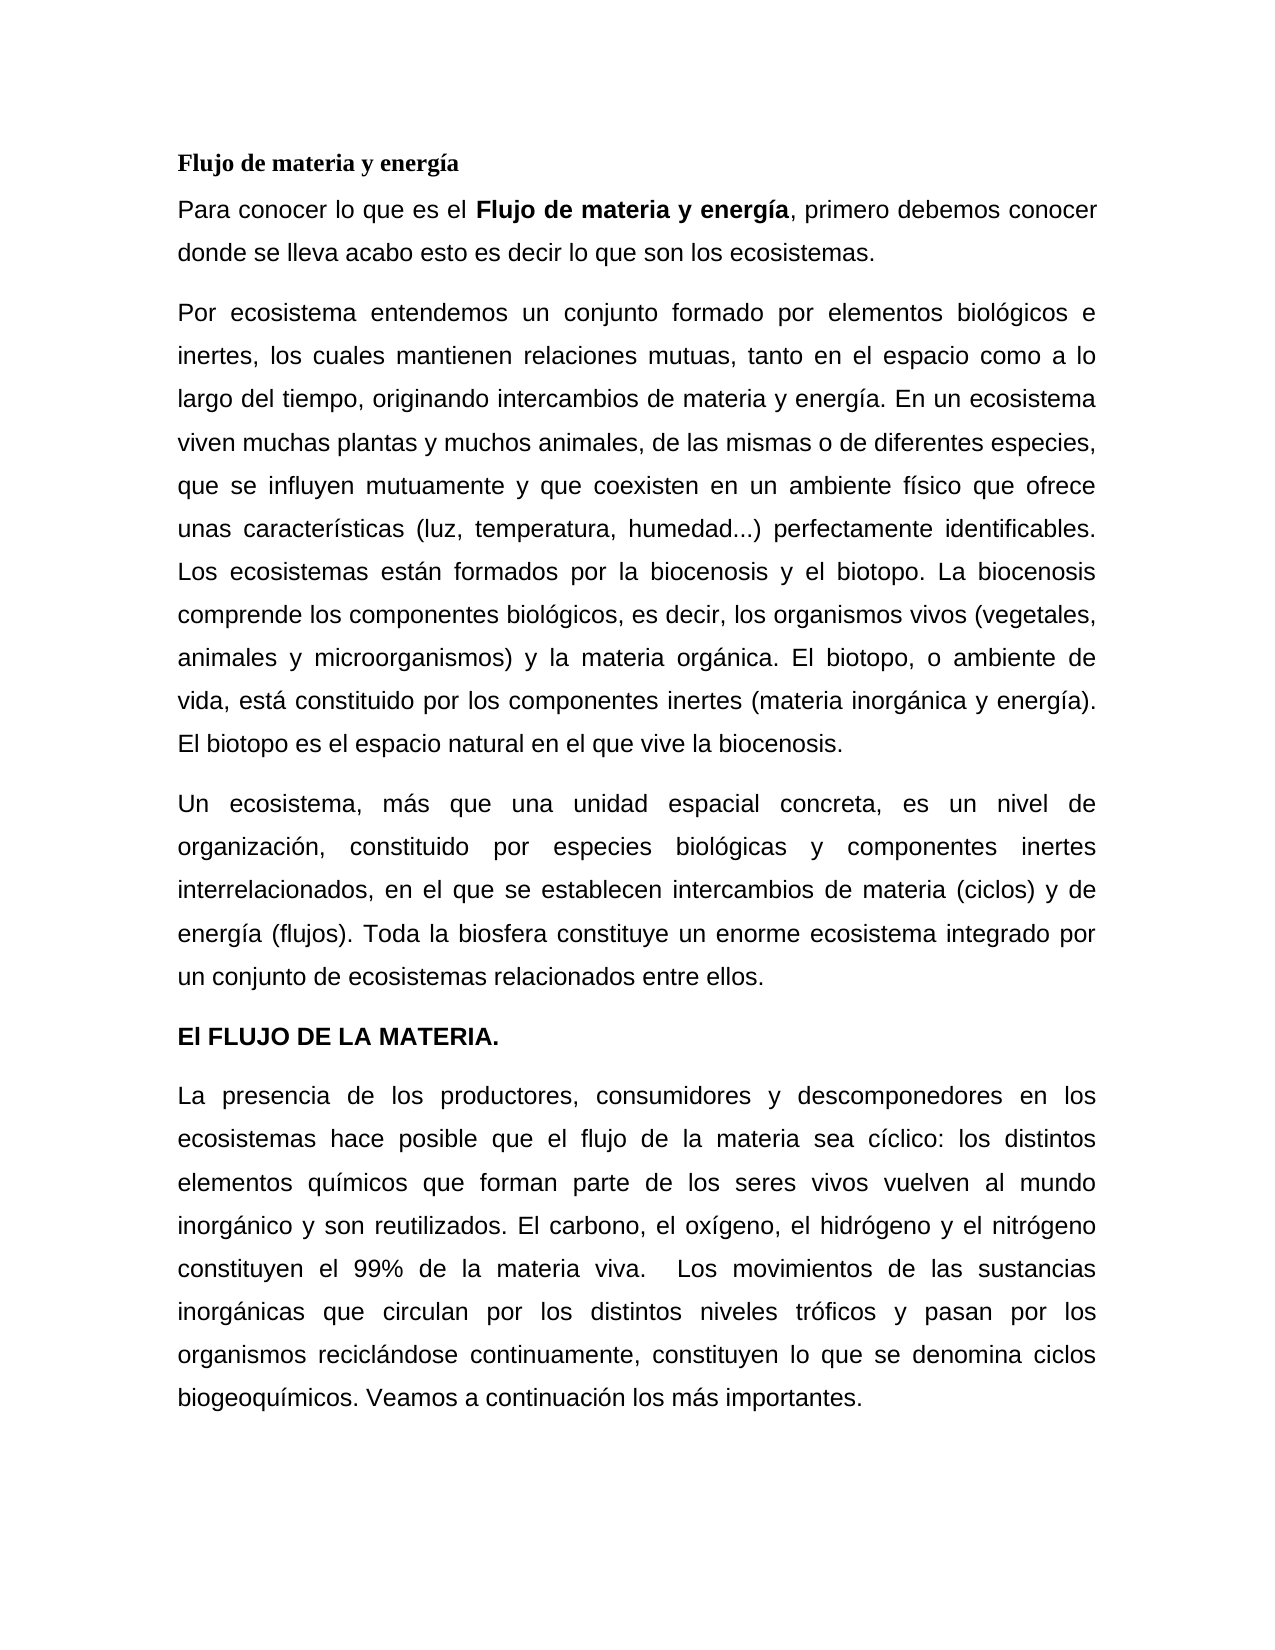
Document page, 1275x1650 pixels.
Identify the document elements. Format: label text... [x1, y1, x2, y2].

text Por ecosistema entendemos un conjunto formado por elementos biológicos e inertes, los cuales mantienen relaciones mutuas, tanto en el espacio como a lo largo del tiempo, originando intercambios de materia y energía. En un ecosistema viven muchas plantas y muchos animales, de las mismas o de diferentes especies, que se influyen mutuamente y que coexisten en un ambiente físico que ofrece unas características (luz, temperatura, humedad...) perfectamente identificables. Los ecosistemas están formados por la biocenosis y el biotopo. La biocenosis comprende los componentes biológicos, es decir, los organismos vivos (vegetales, animales y microorganismos) y la materia orgánica. El biotopo, o ambiente de vida, está constituido por los componentes inertes (materia inorgánica y energía). El biotopo es el espacio natural en el que vive la biocenosis. [177, 298, 1098, 758]
text La presencia de los productores, consumidores y descomponedores en los ecosistemas hace posible que el flujo de la materia sea cíclico: los distintos elementos químicos que forman parte de los seres vivos vuelven al mundo inorgánico y son reutilizados. El carbono, el oxígeno, el hidrógeno y el nitrógeno constituyen el 99% de la materia viva. Los movimientos de las sustancias inorgánicas que circulan por los distintos niveles tróficos y pasan por los organismos reciclándose continuamente, constituyen lo que se denomina ciclos biogeoquímicos. Veamos a continuación los más importantes. [177, 1081, 1098, 1412]
text El FLUJO DE LA MATERIA. [177, 1022, 1098, 1050]
text Un ecosistema, más que una unidad espacial concreta, es un nivel de organización, constituido por especies biológicas y componentes inertes interrelacionados, en el que se establecen intercambios de materia (ciclos) y de energía (flujos). Toda la biosfera constituye un enorme ecosistema integrado por un conjunto de ecosistemas relacionados entre ellos. [177, 789, 1098, 991]
text Flujo de materia y energía [177, 148, 1098, 176]
text Para conocer lo que es el Flujo de materia y energía, primero debemos conocer donde se lleva acabo esto es decir lo que son los ecosistemas. [177, 195, 1098, 267]
